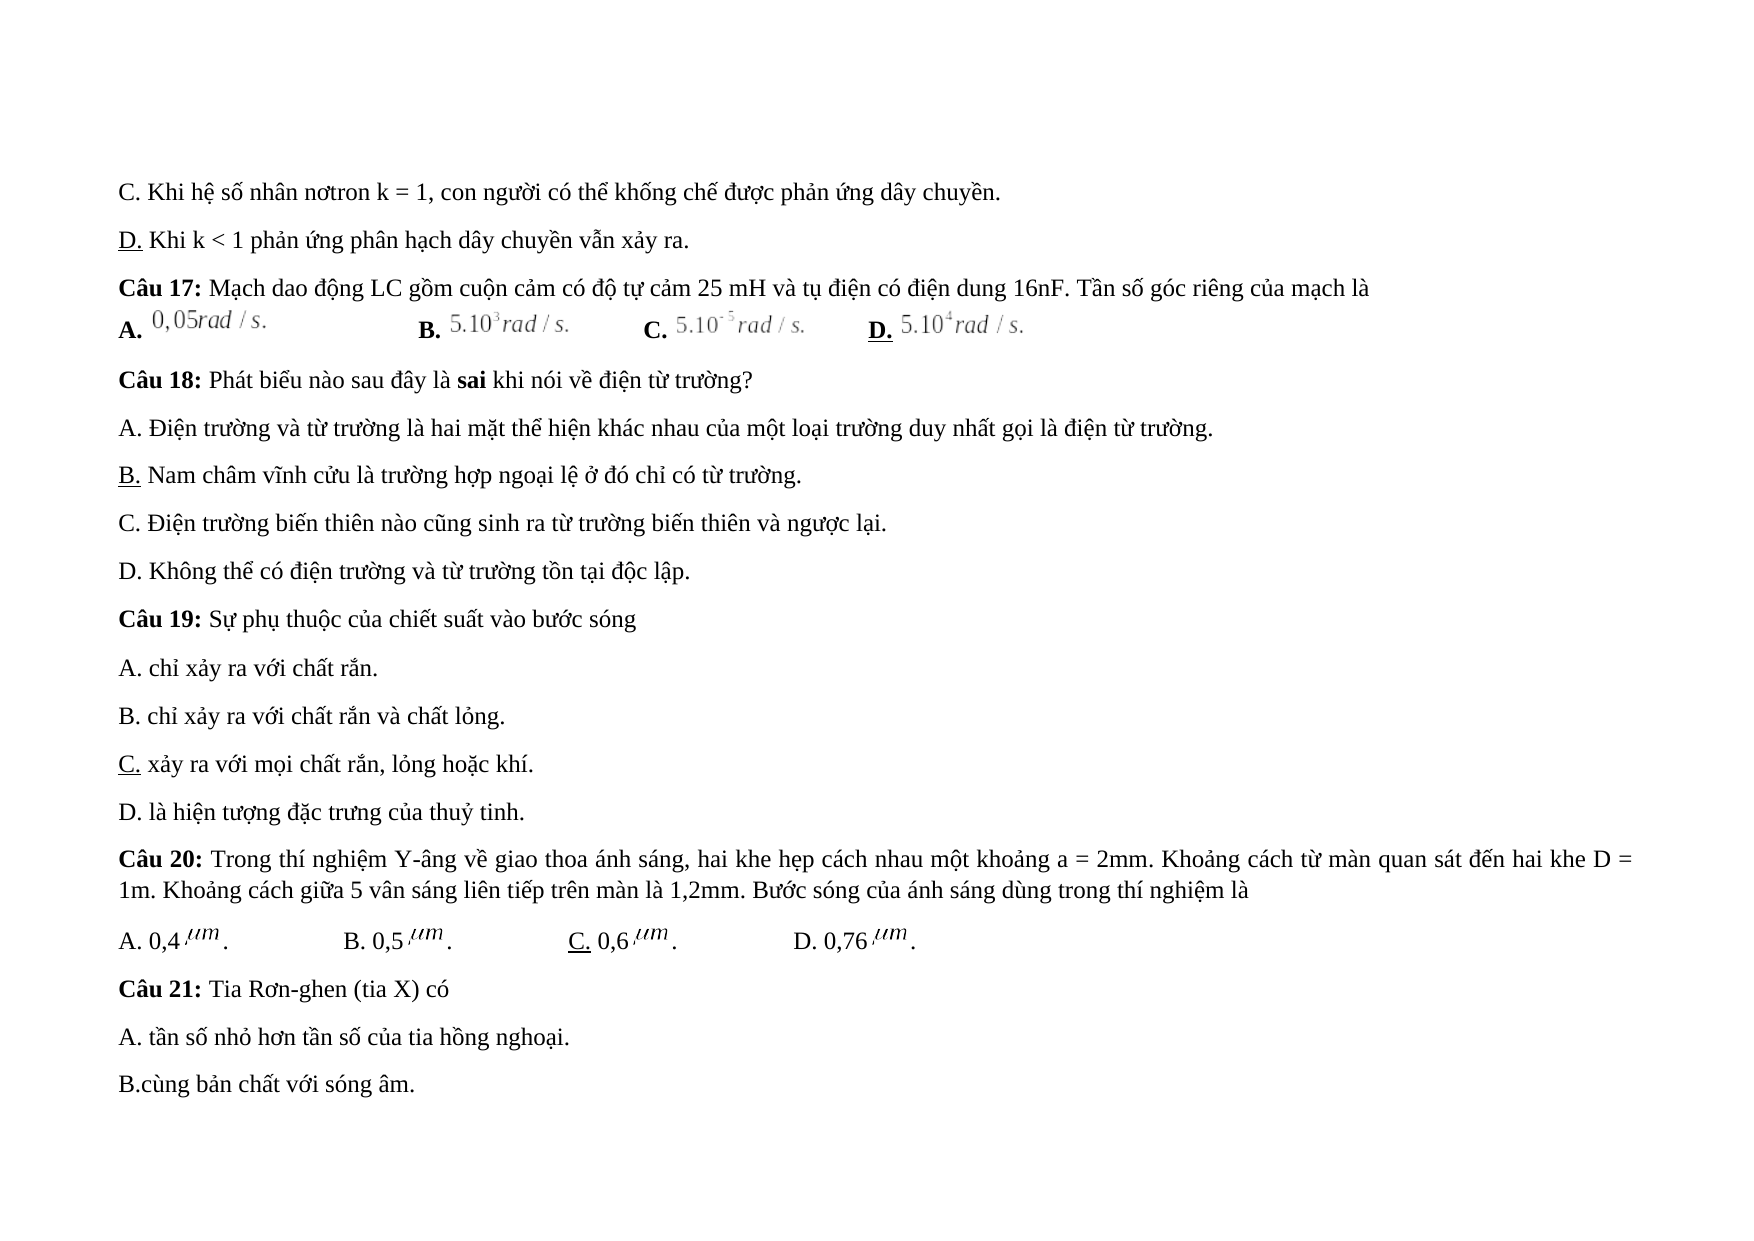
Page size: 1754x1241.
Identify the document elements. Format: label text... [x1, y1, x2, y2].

text Câu 17: Mạch dao động LC gồm cuộn cảm có độ tự cảm 25 mH và tụ điện có điện dung 16nF. Tần số góc riêng của mạch là [118, 273, 1636, 301]
text Câu 20: Trong thí nghiệm Y-âng về giao thoa ánh sáng, hai khe hẹp cách nhau một khoảng a = 2mm. Khoảng cách từ màn quan sát đến hai khe D = 1m. Khoảng cách giữa 5 vân sáng liên tiếp trên màn là 1,2mm. Bước sóng của ánh sáng dùng trong thí nghiệm là [118, 844, 1636, 904]
text Câu 21: Tia Rơn-ghen (tia X) có [118, 974, 1636, 1003]
text B.cùng bản chất với sóng âm. [118, 1069, 1636, 1098]
text D. Không thể có điện trường và từ trường tồn tại độc lập. [118, 556, 1636, 585]
text C. Điện trường biến thiên nào cũng sinh ra từ trường biến thiên và ngược lại. [118, 508, 1636, 537]
text A. B. C. D. [118, 306, 1636, 344]
text B. chỉ xảy ra với chất rắn và chất lỏng. [118, 701, 1636, 730]
text C. Khi hệ số nhân nơtron k = 1, con người có thể khống chế được phản ứng dây chuyền. [118, 177, 1636, 206]
text A. tần số nhỏ hơn tần số của tia hồng nghoại. [118, 1022, 1636, 1050]
text Câu 18: Phát biểu nào sau đây là sai khi nói về điện từ trường? [118, 365, 1636, 394]
text A. chỉ xảy ra với chất rắn. [118, 653, 1636, 682]
text Câu 19: Sự phụ thuộc của chiết suất vào bước sóng [118, 604, 1636, 632]
text A. Điện trường và từ trường là hai mặt thể hiện khác nhau của một loại trường duy nhất gọi là điện từ trường. [118, 413, 1636, 442]
text B. Nam châm vĩnh cửu là trường hợp ngoại lệ ở đó chỉ có từ trường. [118, 461, 1636, 489]
text D. Khi k < 1 phản ứng phân hạch dây chuyền vẫn xảy ra. [118, 225, 1636, 254]
text A. 0,4. B. 0,5. C. 0,6. D. 0,76. [118, 923, 1636, 955]
text D. là hiện tượng đặc trưng của thuỷ tinh. [118, 797, 1636, 825]
text C. xảy ra với mọi chất rắn, lỏng hoặc khí. [118, 749, 1636, 778]
